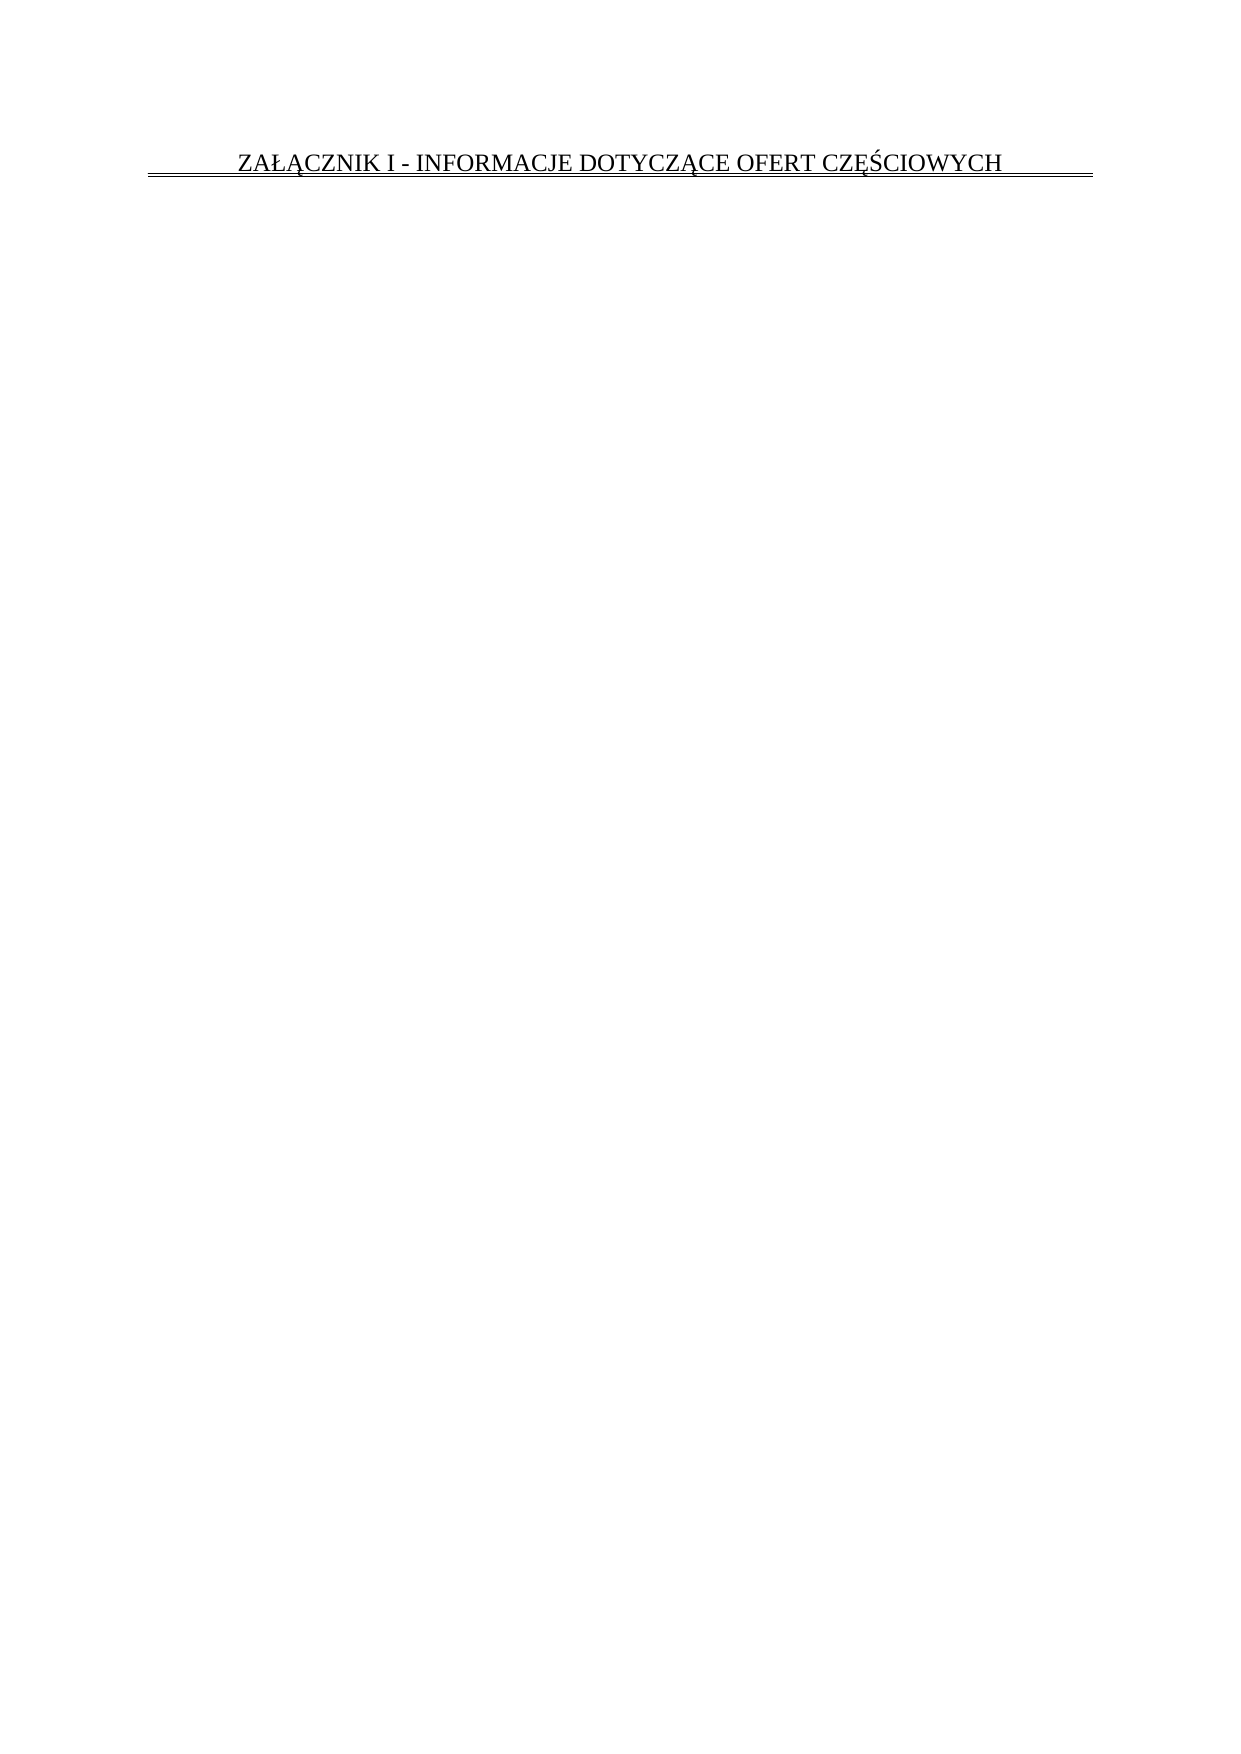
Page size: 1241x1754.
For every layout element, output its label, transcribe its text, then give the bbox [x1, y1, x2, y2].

text ZAŁĄCZNIK I - INFORMACJE DOTYCZĄCE OFERT CZĘŚCIOWYCH [148, 148, 1093, 173]
